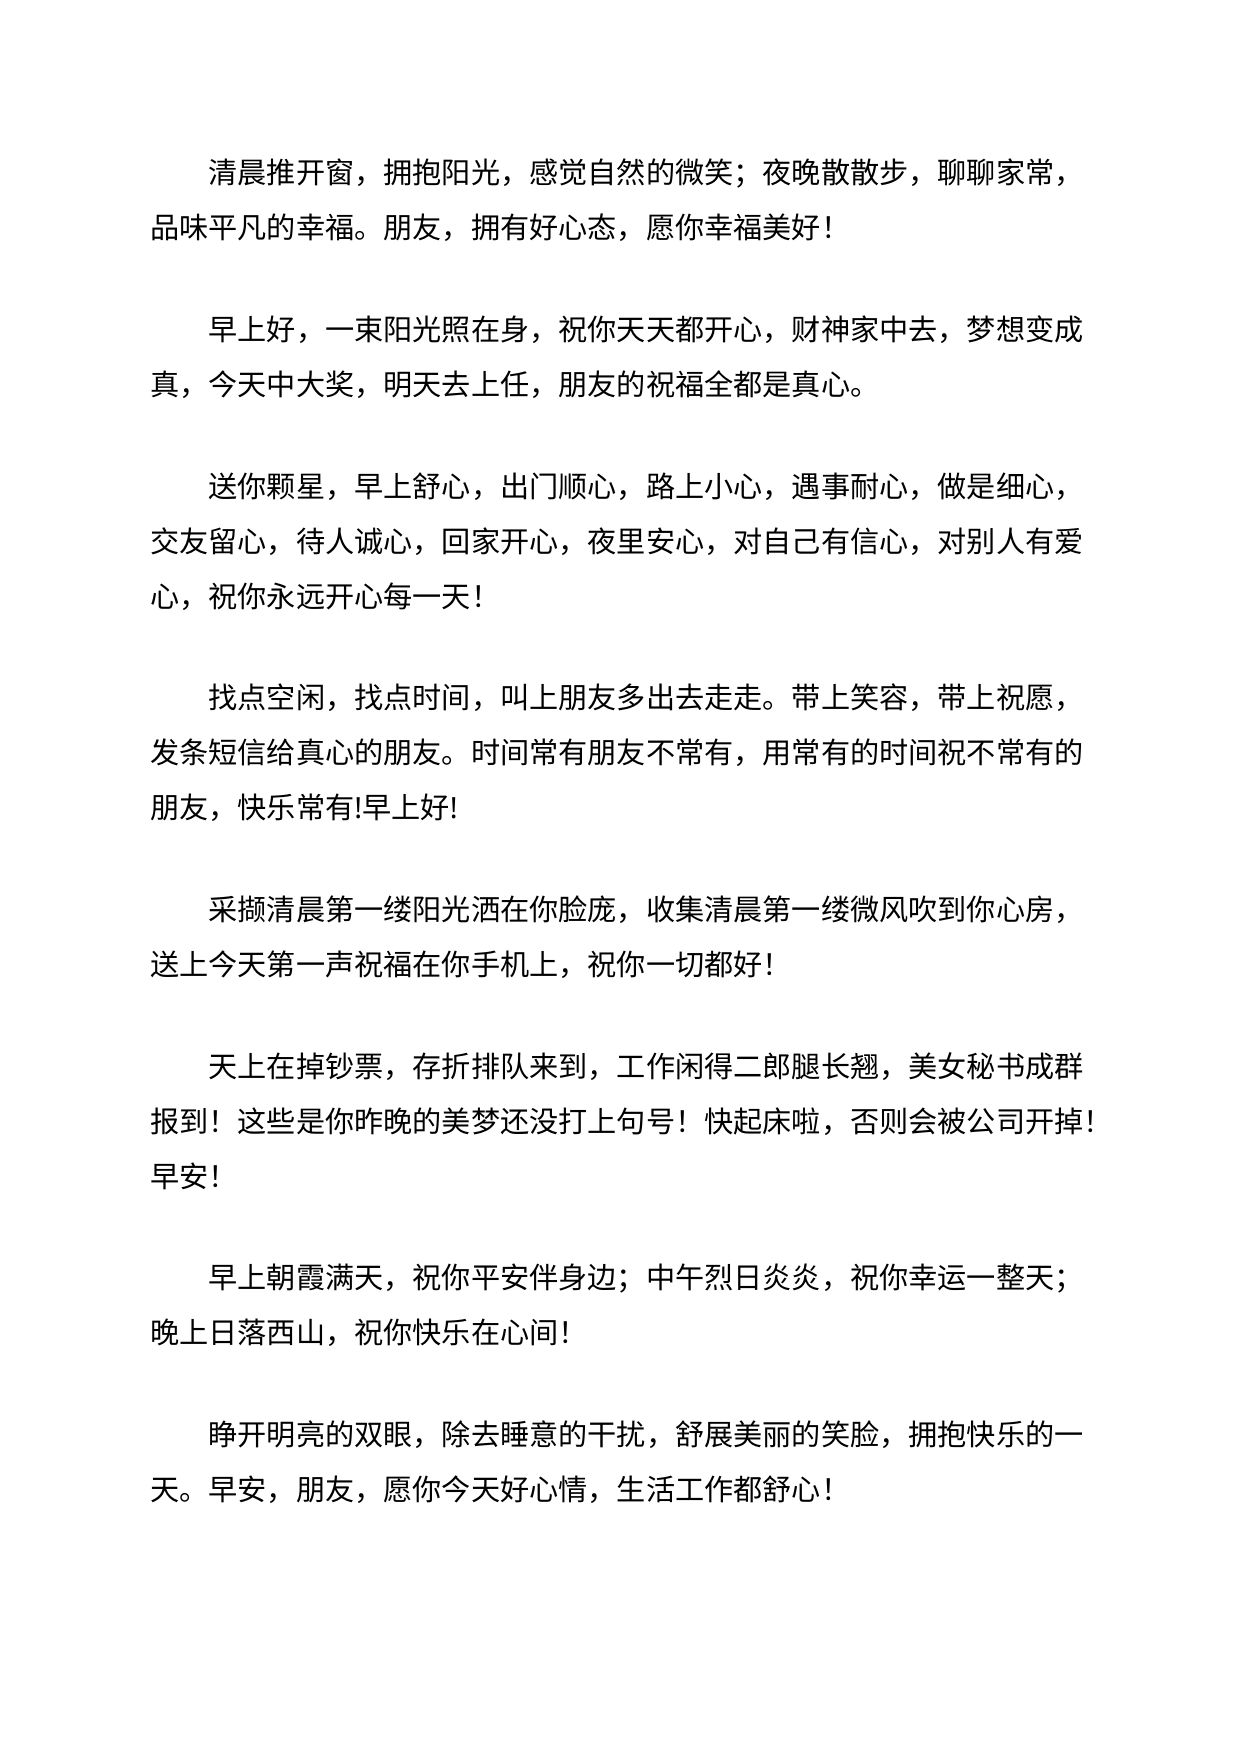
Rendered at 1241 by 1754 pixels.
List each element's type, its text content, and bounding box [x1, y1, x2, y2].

text 清晨推开窗，拥抱阳光，感觉自然的微笑；夜晚散散步，聊聊家常，品味平凡的幸福。朋友，拥有好心态，愿你幸福美好！ [150, 150, 1090, 247]
text 天上在掉钞票，存折排队来到，工作闲得二郎腿长翘，美女秘书成群报到！这些是你昨晚的美梦还没打上句号！快起床啦，否则会被公司开掉！早安！ [150, 1043, 1090, 1195]
text 早上好，一束阳光照在身，祝你天天都开心，财神家中去，梦想变成真，今天中大奖，明天去上任，朋友的祝福全都是真心。 [150, 307, 1090, 404]
text 早上朝霞满天，祝你平安伴身边；中午烈日炎炎，祝你幸运一整天；晚上日落西山，祝你快乐在心间！ [150, 1255, 1090, 1352]
text 送你颗星，早上舒心，出门顺心，路上小心，遇事耐心，做是细心，交友留心，待人诚心，回家开心，夜里安心，对自己有信心，对别人有爱心，祝你永远开心每一天！ [150, 463, 1090, 615]
text 睁开明亮的双眼，除去睡意的干扰，舒展美丽的笑脸，拥抱快乐的一天。早安，朋友，愿你今天好心情，生活工作都舒心！ [150, 1412, 1090, 1509]
text 采撷清晨第一缕阳光洒在你脸庞，收集清晨第一缕微风吹到你心房，送上今天第一声祝福在你手机上，祝你一切都好！ [150, 887, 1090, 984]
text 找点空闲，找点时间，叫上朋友多出去走走。带上笑容，带上祝愿，发条短信给真心的朋友。时间常有朋友不常有，用常有的时间祝不常有的朋友，快乐常有!早上好! [150, 675, 1090, 827]
